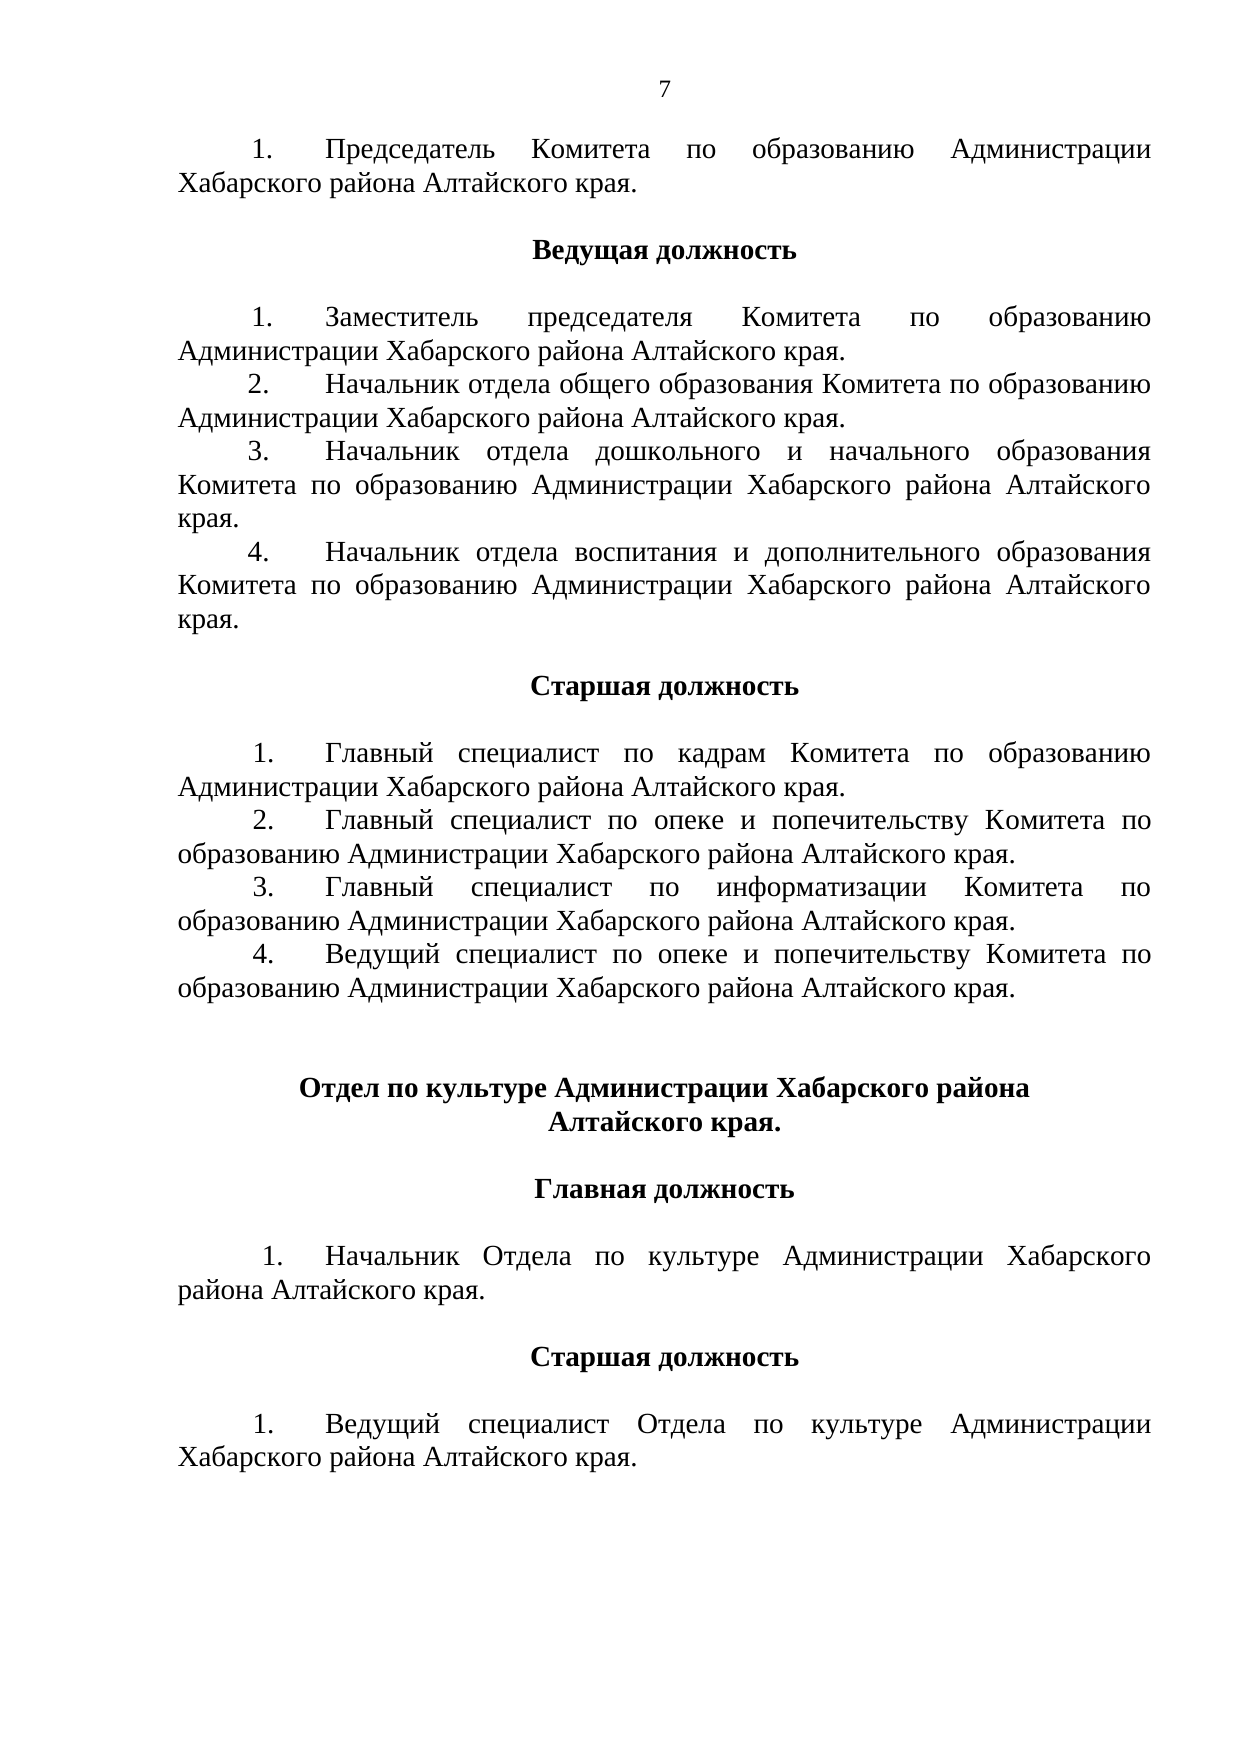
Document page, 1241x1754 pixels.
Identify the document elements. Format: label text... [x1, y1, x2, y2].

list Начальник Отдела по культуре Администрации Хабарского района Алтайского края. [177, 1238, 1152, 1305]
text Ведущая должность [177, 232, 1152, 266]
list Начальник отдела воспитания и дополнительного образования Комитета по образованию Администрации Хабарского района Алтайского края. [177, 534, 1152, 634]
list Главный специалист по кадрам Комитета по образованию Администрации Хабарского района Алтайского края. [177, 735, 1152, 802]
list Начальник отдела общего образования Комитета по образованию Администрации Хабарского района Алтайского края. [177, 366, 1152, 433]
text Отдел по культуре Администрации Хабарского района [177, 1071, 1152, 1104]
text Старшая должность [177, 668, 1152, 702]
text Алтайского края. [177, 1104, 1152, 1138]
text Старшая должность [177, 1339, 1152, 1372]
list Главный специалист по информатизации Комитета по образованию Администрации Хабарского района Алтайского края. [177, 869, 1152, 936]
list Главный специалист по опеке и попечительству Комитета по образованию Администрации Хабарского района Алтайского края. [177, 802, 1152, 869]
list Начальник отдела дошкольного и начального образования Комитета по образованию Администрации Хабарского района Алтайского края. [177, 433, 1152, 534]
list Заместитель председателя Комитета по образованию Администрации Хабарского района Алтайского края. [177, 299, 1152, 366]
text Главная должность [177, 1171, 1152, 1205]
list Ведущий специалист Отдела по культуре Администрации Хабарского района Алтайского края. [177, 1406, 1152, 1473]
list Ведущий специалист по опеке и попечительству Комитета по образованию Администрации Хабарского района Алтайского края. [177, 936, 1152, 1003]
list Председатель Комитета по образованию Администрации Хабарского района Алтайского края. [177, 131, 1152, 198]
